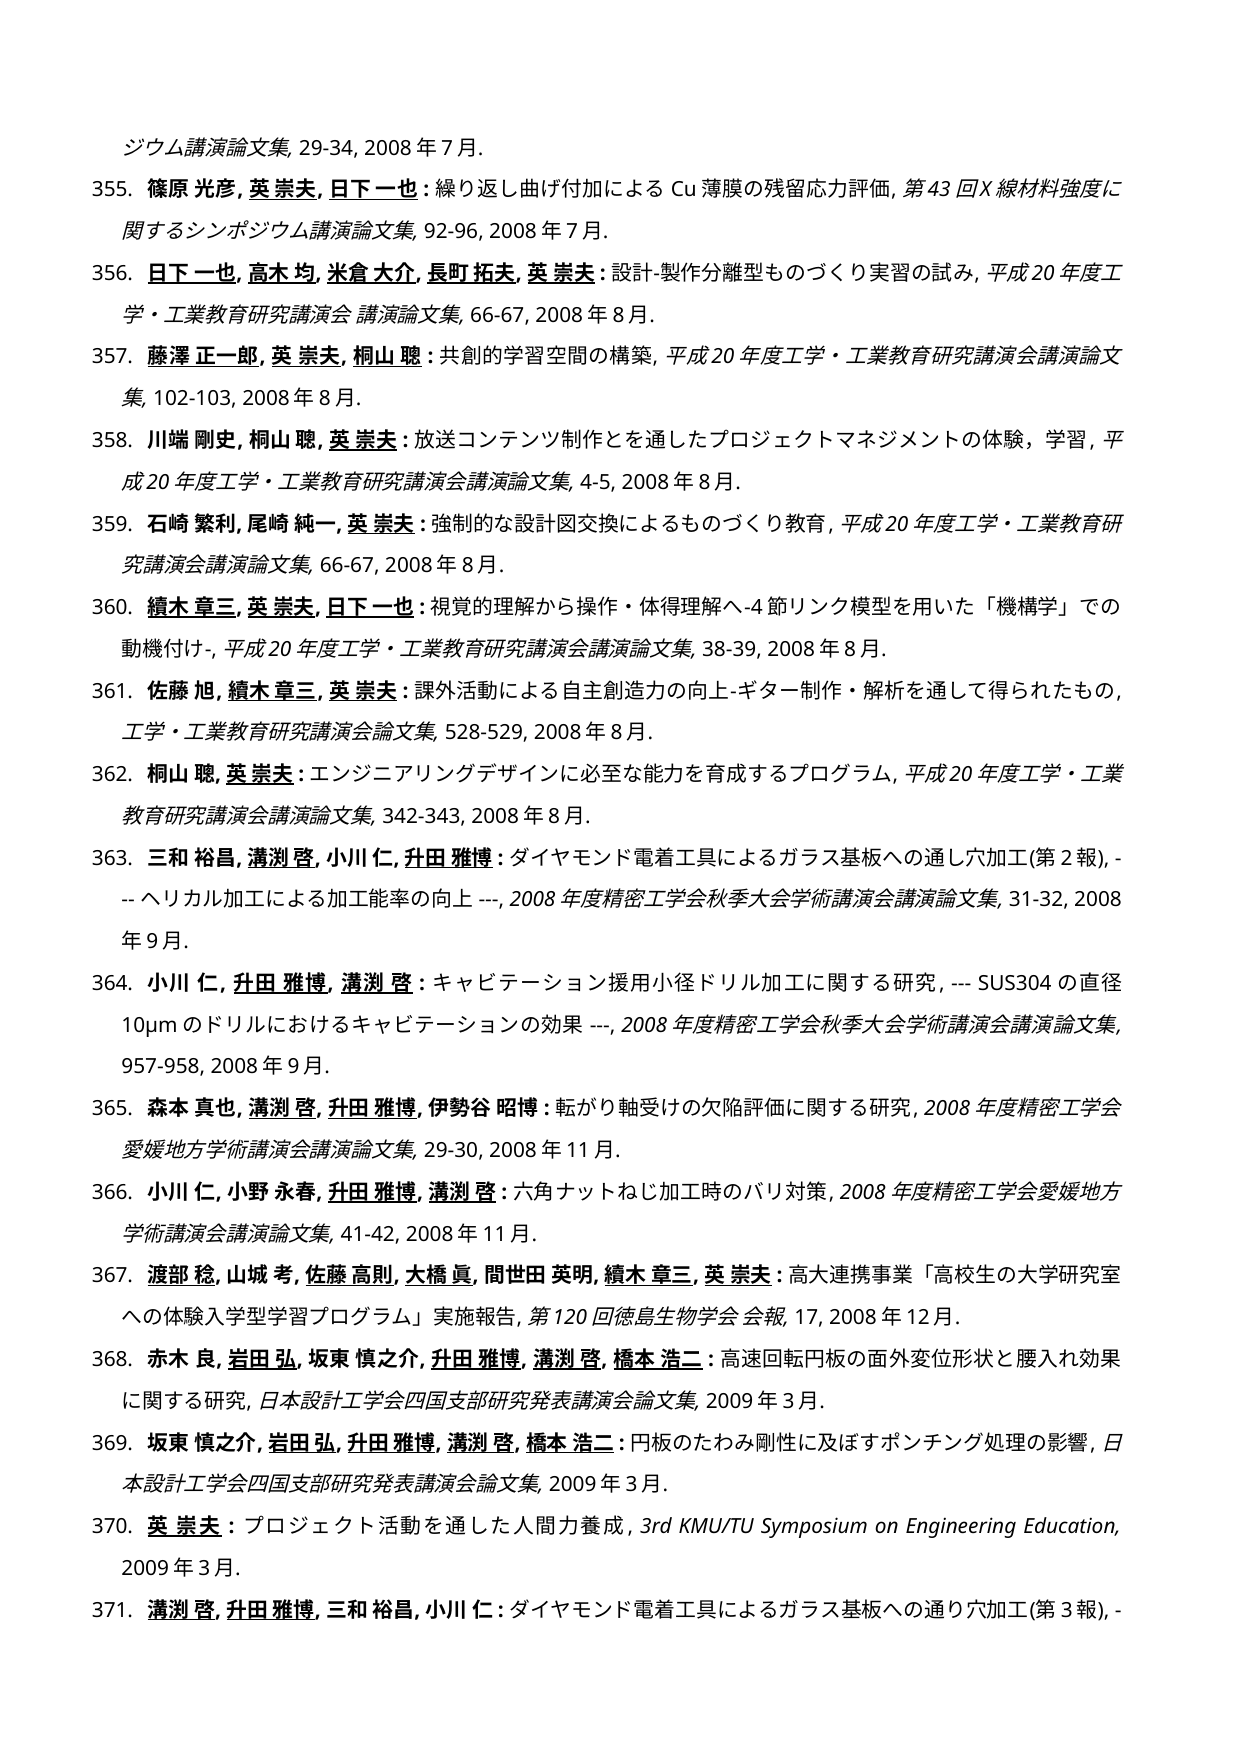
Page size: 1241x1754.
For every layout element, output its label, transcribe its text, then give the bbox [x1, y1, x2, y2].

list 桐山 聰, 英 崇夫 : エンジニアリングデザインに必至な能力を育成するプログラム, 平成20年度工学・工業教育研究講演会講演論文集, 342-343, 2008年8月. [92, 752, 1122, 835]
list 續木 章三, 英 崇夫, 日下 一也 : 視覚的理解から操作・体得理解へ-4節リンク模型を用いた「機構学」での動機付け-, 平成20年度工学・工業教育研究講演会講演論文集, 38-39, 2008年8月. [92, 584, 1122, 668]
list 小川 仁, 小野 永春, 升田 雅博, 溝渕 啓 : 六角ナットねじ加工時のバリ対策, 2008年度精密工学会愛媛地方学術講演会講演論文集, 41-42, 2008年11月. [92, 1169, 1122, 1253]
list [92, 1587, 1122, 1629]
list 川端 剛史, 桐山 聰, 英 崇夫 : 放送コンテンツ制作とを通したプロジェクトマネジメントの体験，学習, 平成20年度工学・工業教育研究講演会講演論文集, 4-5, 2008年8月. [92, 417, 1122, 501]
list 佐藤 旭, 續木 章三, 英 崇夫 : 課外活動による自主創造力の向上-ギター制作・解析を通して得られたもの, 工学・工業教育研究講演会論文集, 528-529, 2008年8月. [92, 668, 1122, 752]
list 英 崇夫 : プロジェクト活動を通した人間力養成, 3rd KMU/TU Symposium on Engineering Education, 2009年3月. [92, 1503, 1122, 1587]
list 藤澤 正一郎, 英 崇夫, 桐山 聰 : 共創的学習空間の構築, 平成20年度工学・工業教育研究講演会講演論文集, 102-103, 2008年8月. [92, 334, 1122, 417]
list 赤木 良, 岩田 弘, 坂東 慎之介, 升田 雅博, 溝渕 啓, 橋本 浩二 : 高速回転円板の面外変位形状と腰入れ効果に関する研究, 日本設計工学会四国支部研究発表講演会論文集, 2009年3月. [92, 1336, 1122, 1420]
list 日下 一也, 高木 均, 米倉 大介, 長町 拓夫, 英 崇夫 : 設計-製作分離型ものづくり実習の試み, 平成20年度工学・工業教育研究講演会 講演論文集, 66-67, 2008年8月. [92, 250, 1122, 334]
list 坂東 慎之介, 岩田 弘, 升田 雅博, 溝渕 啓, 橋本 浩二 : 円板のたわみ剛性に及ぼすポンチング処理の影響, 日本設計工学会四国支部研究発表講演会論文集, 2009年3月. [92, 1420, 1122, 1503]
list 小川 仁, 升田 雅博, 溝渕 啓 : キャビテーション援用小径ドリル加工に関する研究, --- SUS304の直径10μmのドリルにおけるキャビテーションの効果 ---, 2008年度精密工学会秋季大会学術講演会講演論文集, 957-958, 2008年9月. [92, 961, 1122, 1086]
list 渡部 稔, 山城 考, 佐藤 高則, 大橋 眞, 間世田 英明, 續木 章三, 英 崇夫 : 高大連携事業「高校生の大学研究室への体験入学型学習プログラム」実施報告, 第120回徳島生物学会 会報, 17, 2008年12月. [92, 1253, 1122, 1336]
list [92, 125, 1122, 167]
list 石崎 繁利, 尾崎 純一, 英 崇夫 : 強制的な設計図交換によるものづくり教育, 平成20年度工学・工業教育研究講演会講演論文集, 66-67, 2008年8月. [92, 501, 1122, 584]
list 篠原 光彦, 英 崇夫, 日下 一也 : 繰り返し曲げ付加によるCu薄膜の残留応力評価, 第43回X線材料強度に関するシンポジウム講演論文集, 92-96, 2008年7月. [92, 167, 1122, 250]
list 森本 真也, 溝渕 啓, 升田 雅博, 伊勢谷 昭博 : 転がり軸受けの欠陥評価に関する研究, 2008年度精密工学会愛媛地方学術講演会講演論文集, 29-30, 2008年11月. [92, 1086, 1122, 1169]
list 三和 裕昌, 溝渕 啓, 小川 仁, 升田 雅博 : ダイヤモンド電着工具によるガラス基板への通し穴加工(第2報), --- ヘリカル加工による加工能率の向上 ---, 2008年度精密工学会秋季大会学術講演会講演論文集, 31-32, 2008年9月. [92, 835, 1122, 961]
